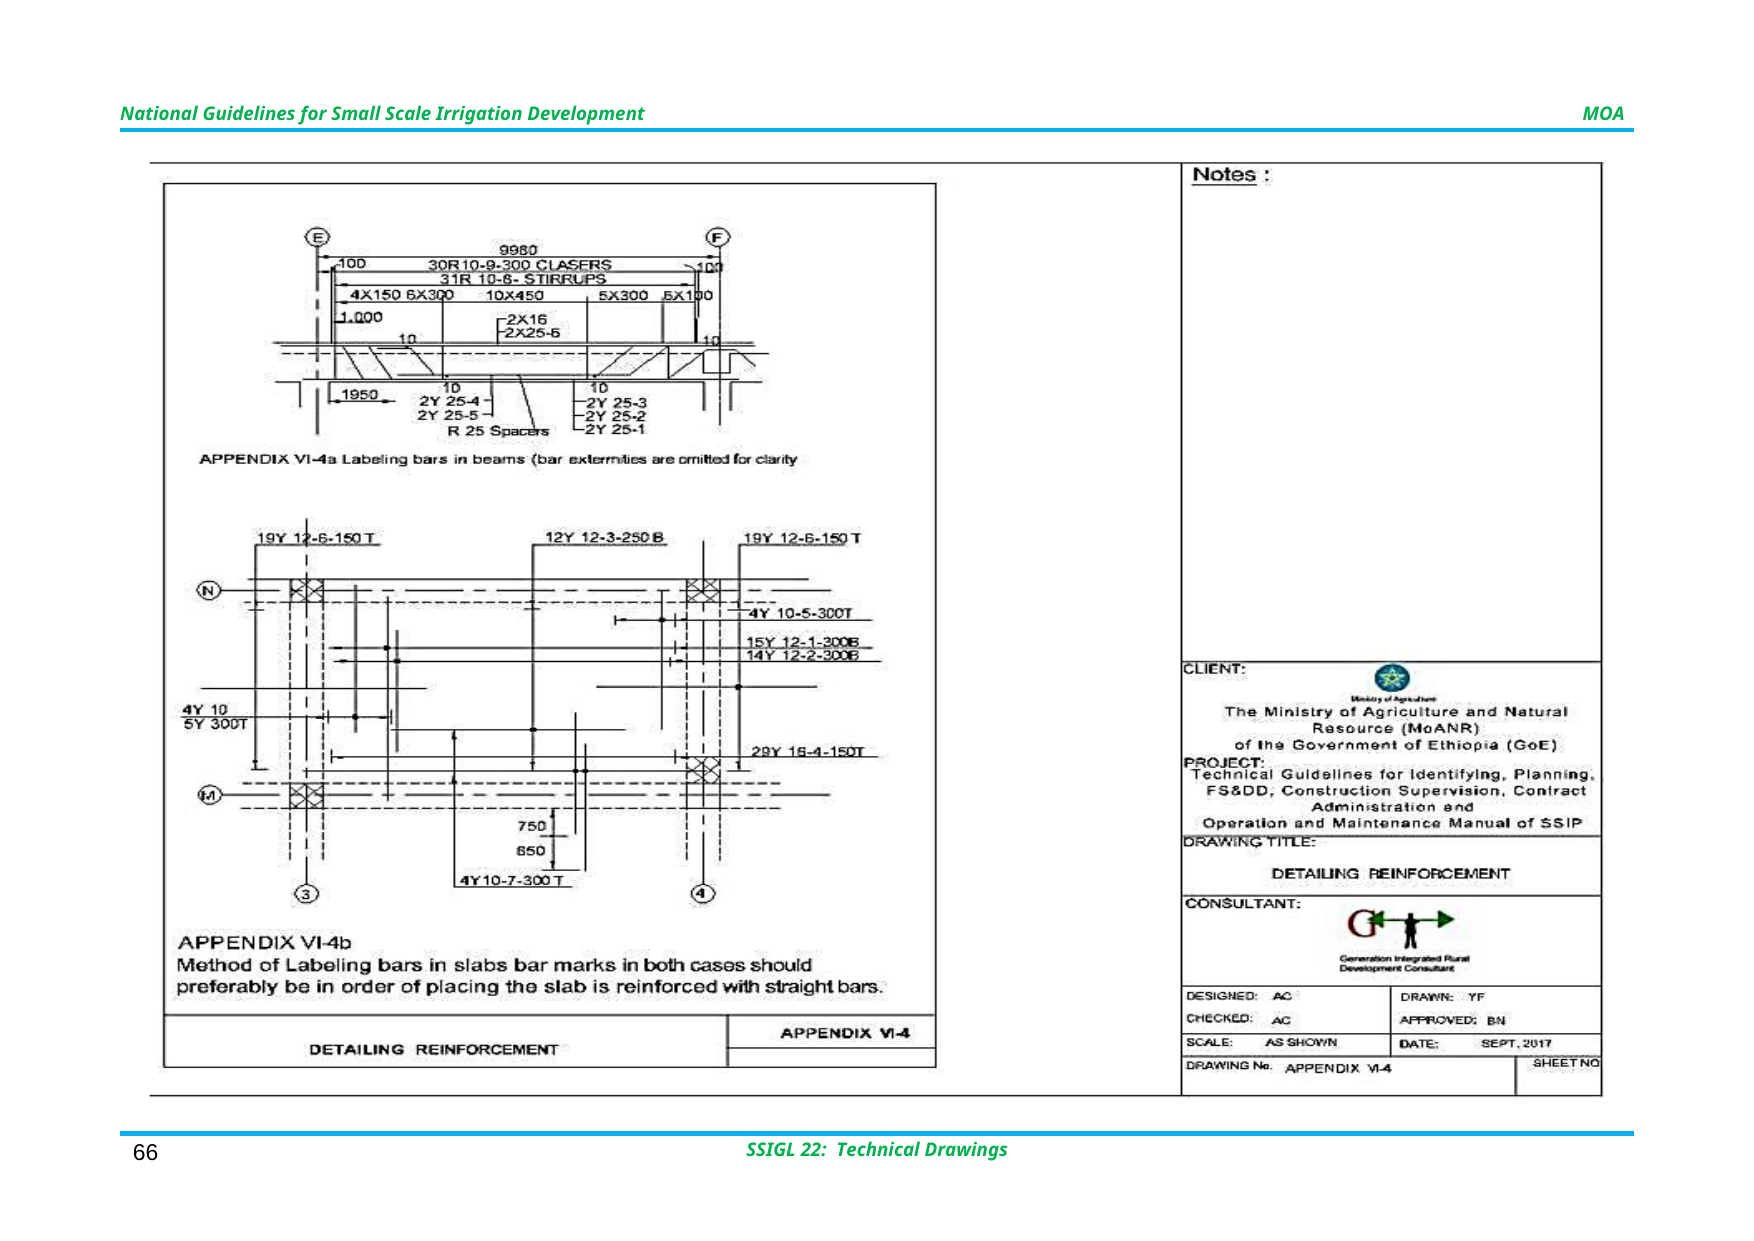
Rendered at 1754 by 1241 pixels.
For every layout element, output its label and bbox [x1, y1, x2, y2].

picture [149, 161, 1605, 1099]
